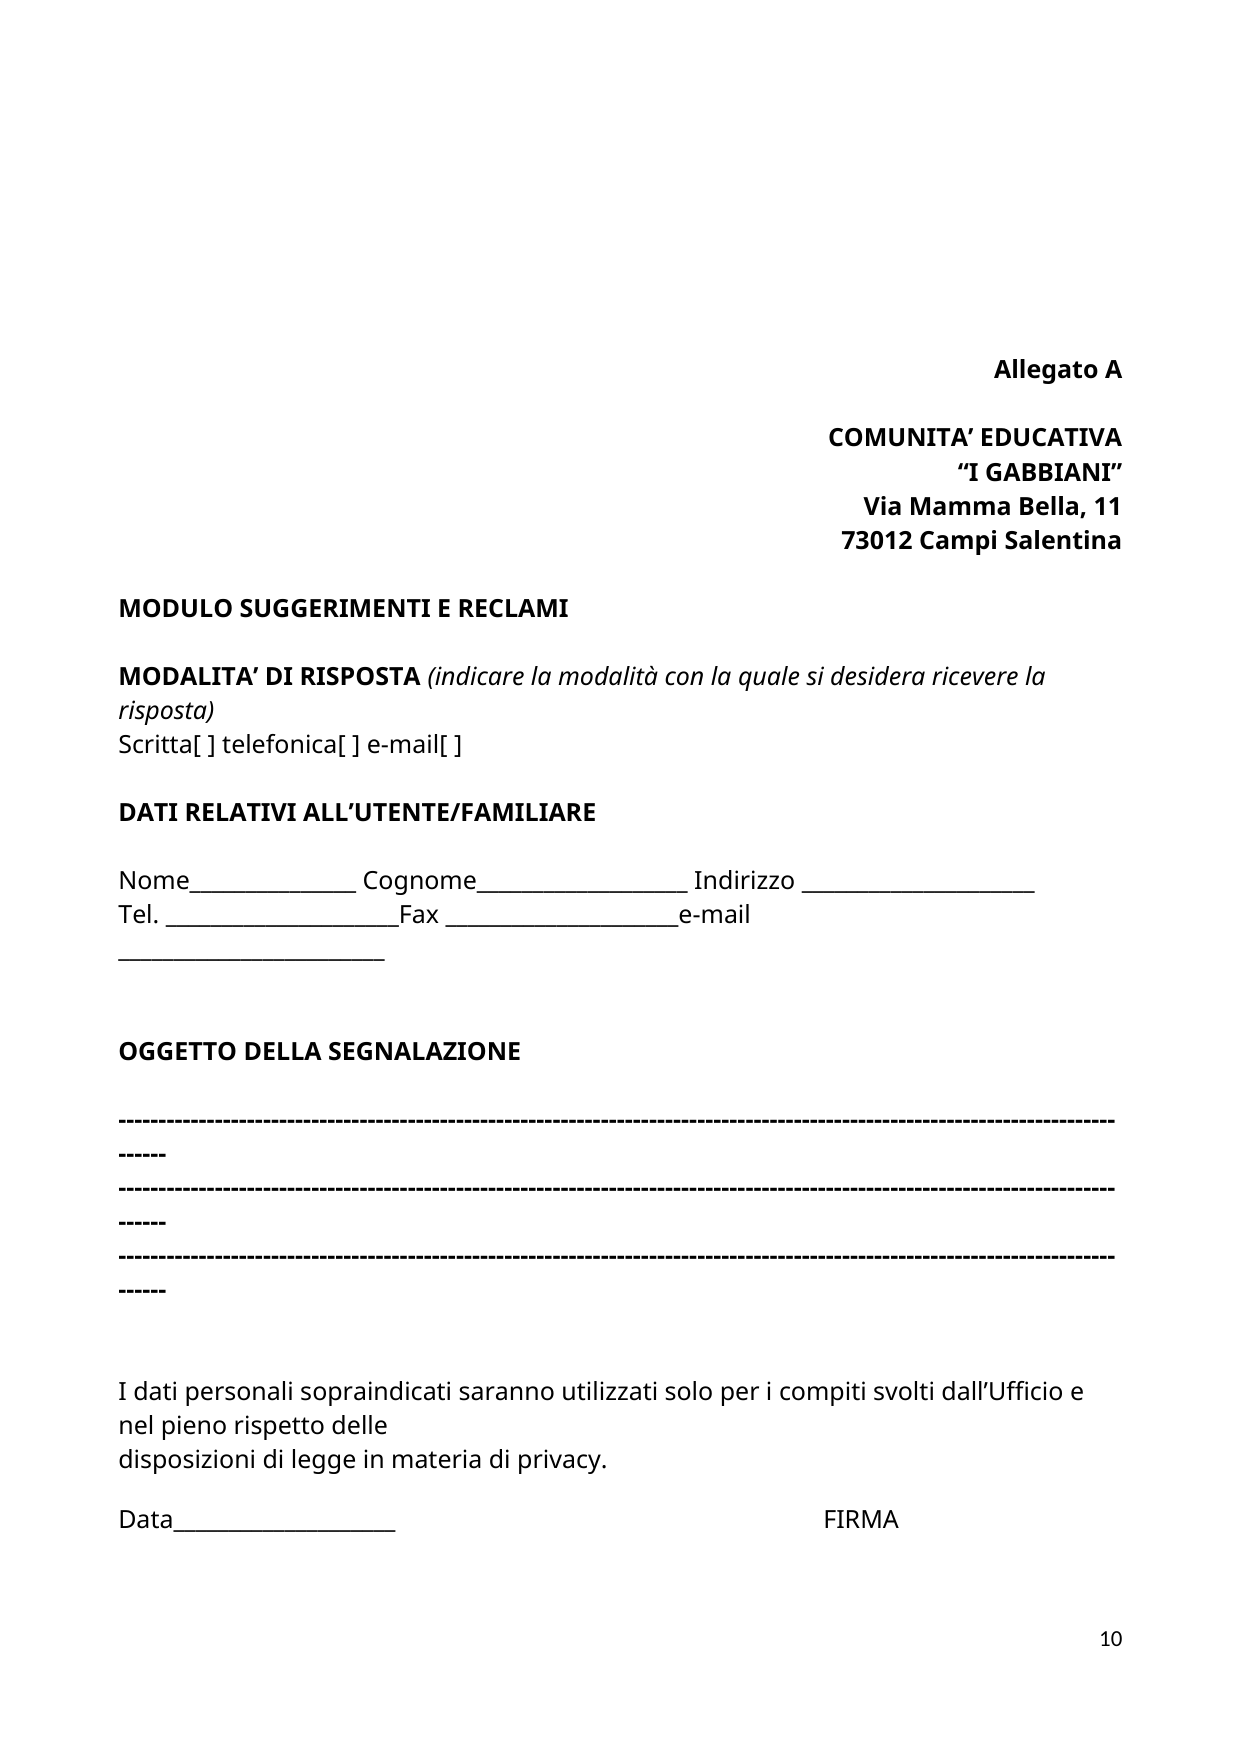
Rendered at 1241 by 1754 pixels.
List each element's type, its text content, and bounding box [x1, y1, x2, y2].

text COMUNITA’ EDUCATIVA [118, 420, 1122, 454]
text DATI RELATIVI ALL’UTENTE/FAMILIARE [118, 795, 1122, 829]
text OGGETTO DELLA SEGNALAZIONE [118, 1033, 1122, 1067]
text disposizioni di legge in materia di privacy. [118, 1442, 1122, 1476]
text 73012 Campi Salentina [118, 522, 1122, 556]
text Data____________________ FIRMA [118, 1502, 1122, 1536]
text Allegato A [118, 352, 1122, 386]
text ________________________ [118, 931, 1122, 965]
text Nome_______________ Cognome___________________ Indirizzo _____________________ [118, 863, 1122, 897]
text ---------------------------------------------------------------------------------------------------------------------------------- [118, 1238, 1122, 1306]
text Tel. _____________________Fax _____________________e-mail [118, 897, 1122, 931]
text MODALITA’ DI RISPOSTA (indicare la modalità con la quale si desidera ricevere la risposta) [118, 658, 1122, 727]
text “I GABBIANI” [118, 454, 1122, 488]
text Scritta[ ] telefonica[ ] e-mail[ ] [118, 727, 1122, 761]
text ---------------------------------------------------------------------------------------------------------------------------------- [118, 1169, 1122, 1238]
text I dati personali sopraindicati saranno utilizzati solo per i compiti svolti dall’Ufficio e nel pieno rispetto delle [118, 1374, 1122, 1442]
text Via Mamma Bella, 11 [118, 488, 1122, 522]
text ---------------------------------------------------------------------------------------------------------------------------------- [118, 1101, 1122, 1169]
text MODULO SUGGERIMENTI E RECLAMI [118, 590, 1122, 624]
